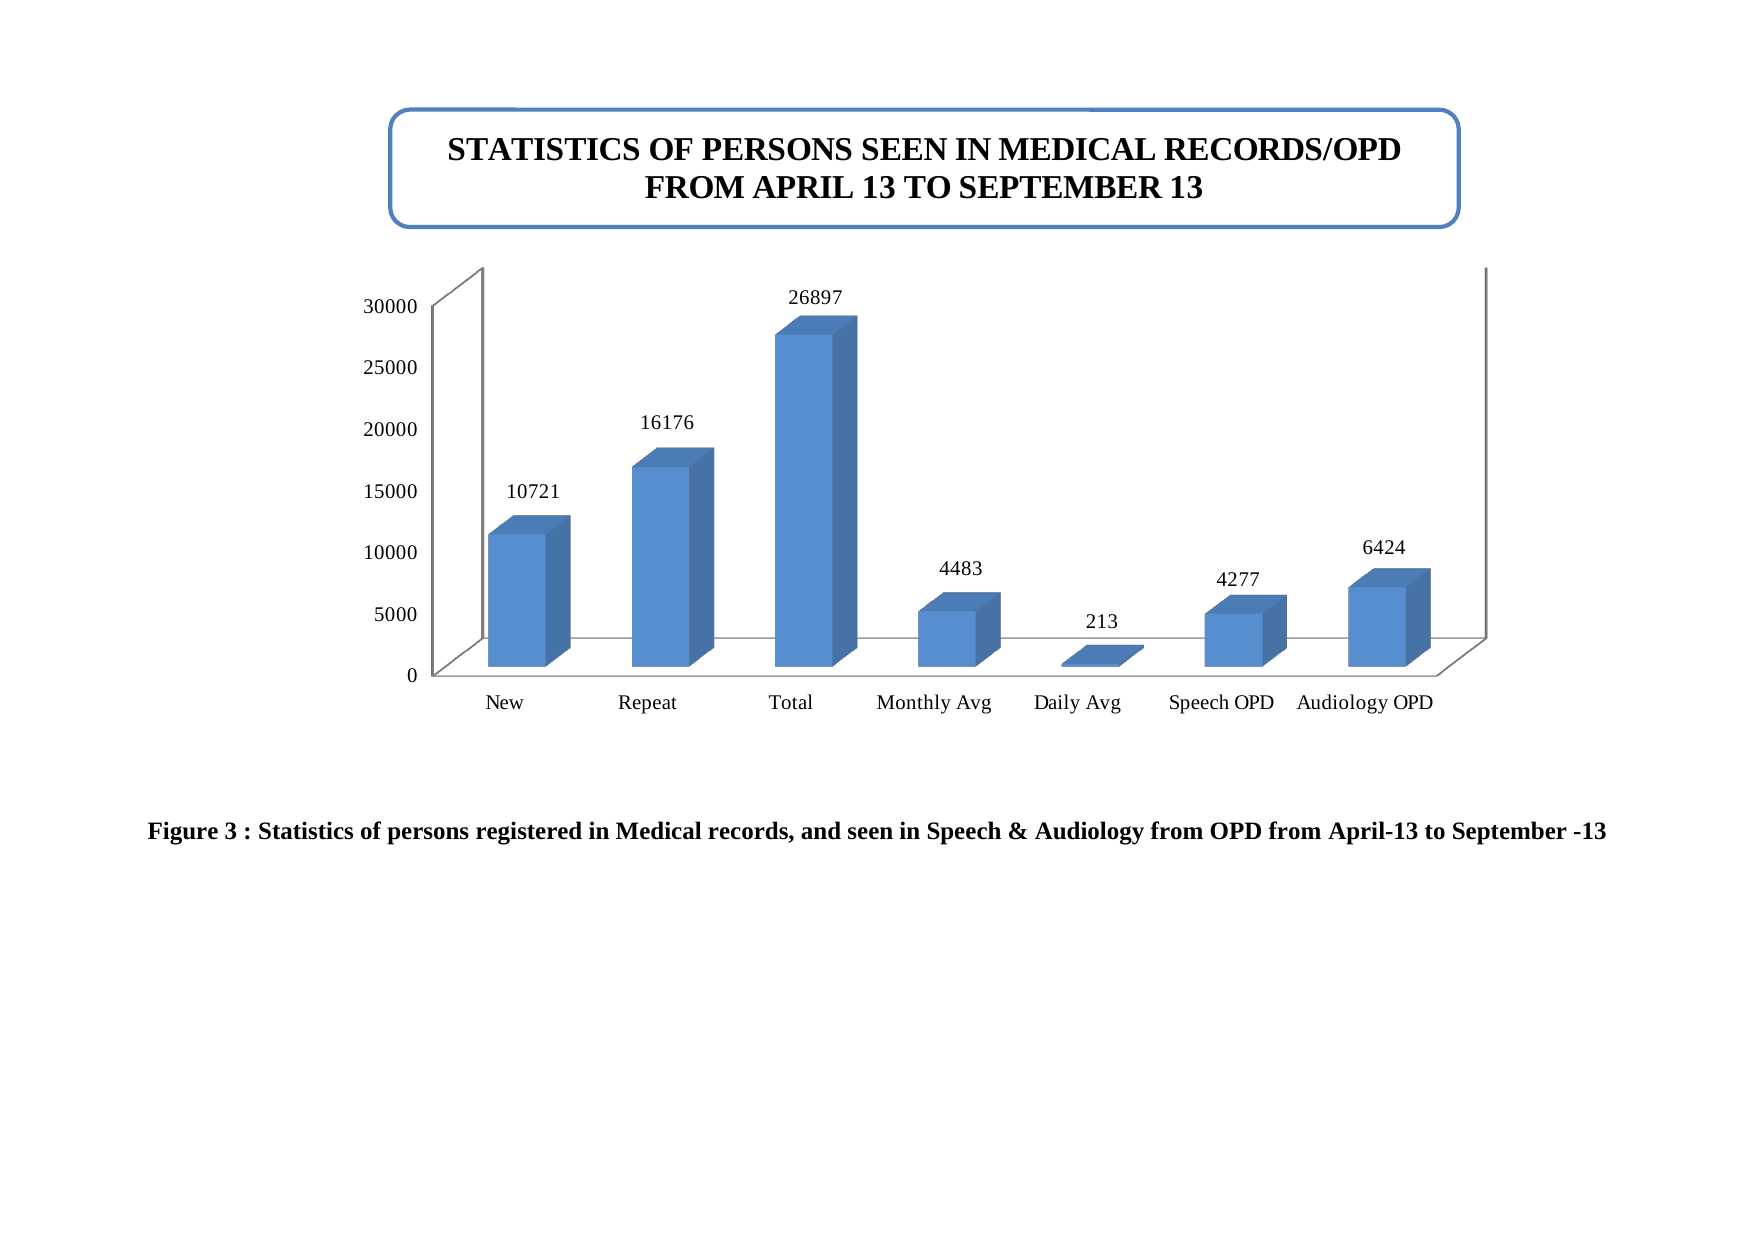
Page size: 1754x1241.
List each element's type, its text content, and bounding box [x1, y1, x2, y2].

text Figure 3 : Statistics of persons registered in Medical records, and seen in Speech & Audiology from OPD from April-13 to September -13 [105, 816, 1649, 845]
